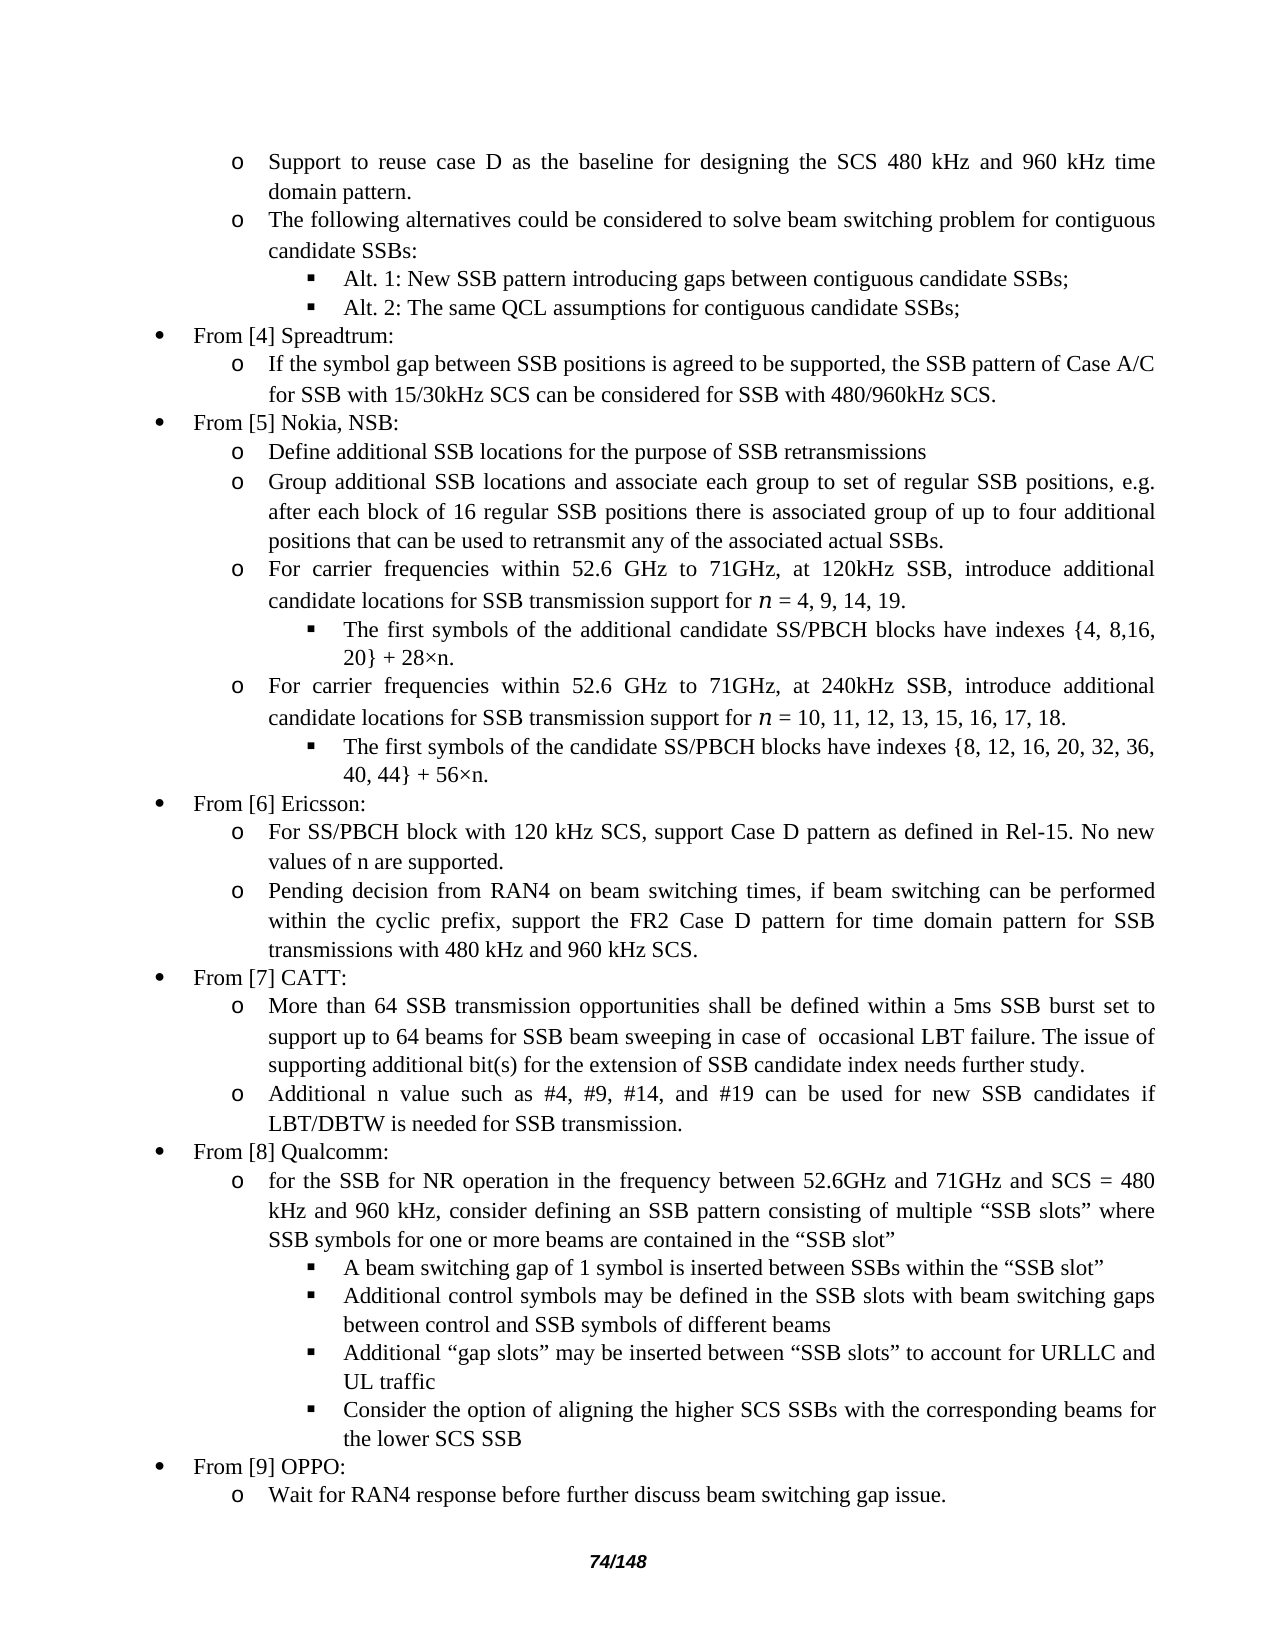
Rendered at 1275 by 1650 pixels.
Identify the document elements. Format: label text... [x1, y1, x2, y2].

list From [7] CATT: [156, 964, 1157, 990]
list From [6] Ericsson: [156, 790, 1157, 816]
list Additional “gap slots” may be inserted between “SSB slots” to account for URLLC and UL traffic [306, 1339, 1157, 1394]
list From [5] Nokia, NSB: [156, 409, 1157, 436]
list Consider the option of aligning the higher SCS SSBs with the corresponding beams for the lower SCS SSB [306, 1396, 1157, 1451]
list Wait for RAN4 response before further discuss beam switching gap issue. [231, 1482, 1157, 1510]
list Pending decision from RAN4 on beam switching times, if beam switching can be performed within the cyclic prefix, support the FR2 Case D pattern for time domain pattern for SSB transmissions with 480 kHz and 960 kHz SCS. [231, 877, 1157, 962]
list The first symbols of the candidate SS/PBCH blocks have indexes {8, 12, 16, 20, 32, 36, 40, 44} + 56×n. [306, 733, 1157, 788]
list From [4] Spreadtrum: [156, 322, 1157, 348]
list More than 64 SSB transmission opportunities shall be defined within a 5ms SSB burst set to support up to 64 beams for SSB beam sweeping in case of occasional LBT failure. The issue of supporting additional bit(s) for the extension of SSB candidate index needs further study. [231, 992, 1157, 1078]
list Support to reuse case D as the baseline for designing the SCS 480 kHz and 960 kHz time domain pattern. [231, 148, 1157, 204]
list Alt. 1: New SSB pattern introducing gaps between contiguous candidate SSBs; [306, 265, 1157, 292]
list Define additional SSB locations for the purpose of SSB retransmissions [231, 438, 1157, 466]
list For carrier frequencies within 52.6 GHz to 71GHz, at 240kHz SSB, introduce additional candidate locations for SSB transmission support for 𝑛 = 10, 11, 12, 13, 15, 16, 17, 18. [231, 672, 1157, 731]
list for the SSB for NR operation in the frequency between 52.6GHz and 71GHz and SCS = 480 kHz and 960 kHz, consider defining an SSB pattern consisting of multiple “SSB slots” where SSB symbols for one or more beams are contained in the “SSB slot” [231, 1167, 1157, 1252]
list For SS/PBCH block with 120 kHz SCS, support Case D pattern as defined in Rel-15. No new values of n are supported. [231, 818, 1157, 875]
list Group additional SSB locations and associate each group to set of regular SSB positions, e.g. after each block of 16 regular SSB positions there is associated group of up to four additional positions that can be used to retransmit any of the associated actual SSBs. [231, 468, 1157, 553]
list If the symbol gap between SSB positions is agreed to be supported, the SSB pattern of Case A/C for SSB with 15/30kHz SCS can be considered for SSB with 480/960kHz SCS. [231, 351, 1157, 407]
list For carrier frequencies within 52.6 GHz to 71GHz, at 120kHz SSB, introduce additional candidate locations for SSB transmission support for 𝑛 = 4, 9, 14, 19. [231, 555, 1157, 613]
list From [9] OPPO: [156, 1453, 1157, 1479]
list A beam switching gap of 1 symbol is inserted between SSBs within the “SSB slot” [306, 1254, 1157, 1280]
list Additional control symbols may be defined in the SSB slots with beam switching gaps between control and SSB symbols of different beams [306, 1282, 1157, 1337]
list Alt. 2: The same QCL assumptions for contiguous candidate SSBs; [306, 294, 1157, 320]
list From [8] Qualcomm: [156, 1138, 1157, 1165]
list The first symbols of the additional candidate SS/PBCH blocks have indexes {4, 8,16, 20} + 28×n. [306, 616, 1157, 670]
list The following alternatives could be considered to solve beam switching problem for contiguous candidate SSBs: [231, 206, 1157, 263]
list Additional n value such as #4, #9, #14, and #19 can be used for new SSB candidates if LBT/DBTW is needed for SSB transmission. [231, 1080, 1157, 1136]
